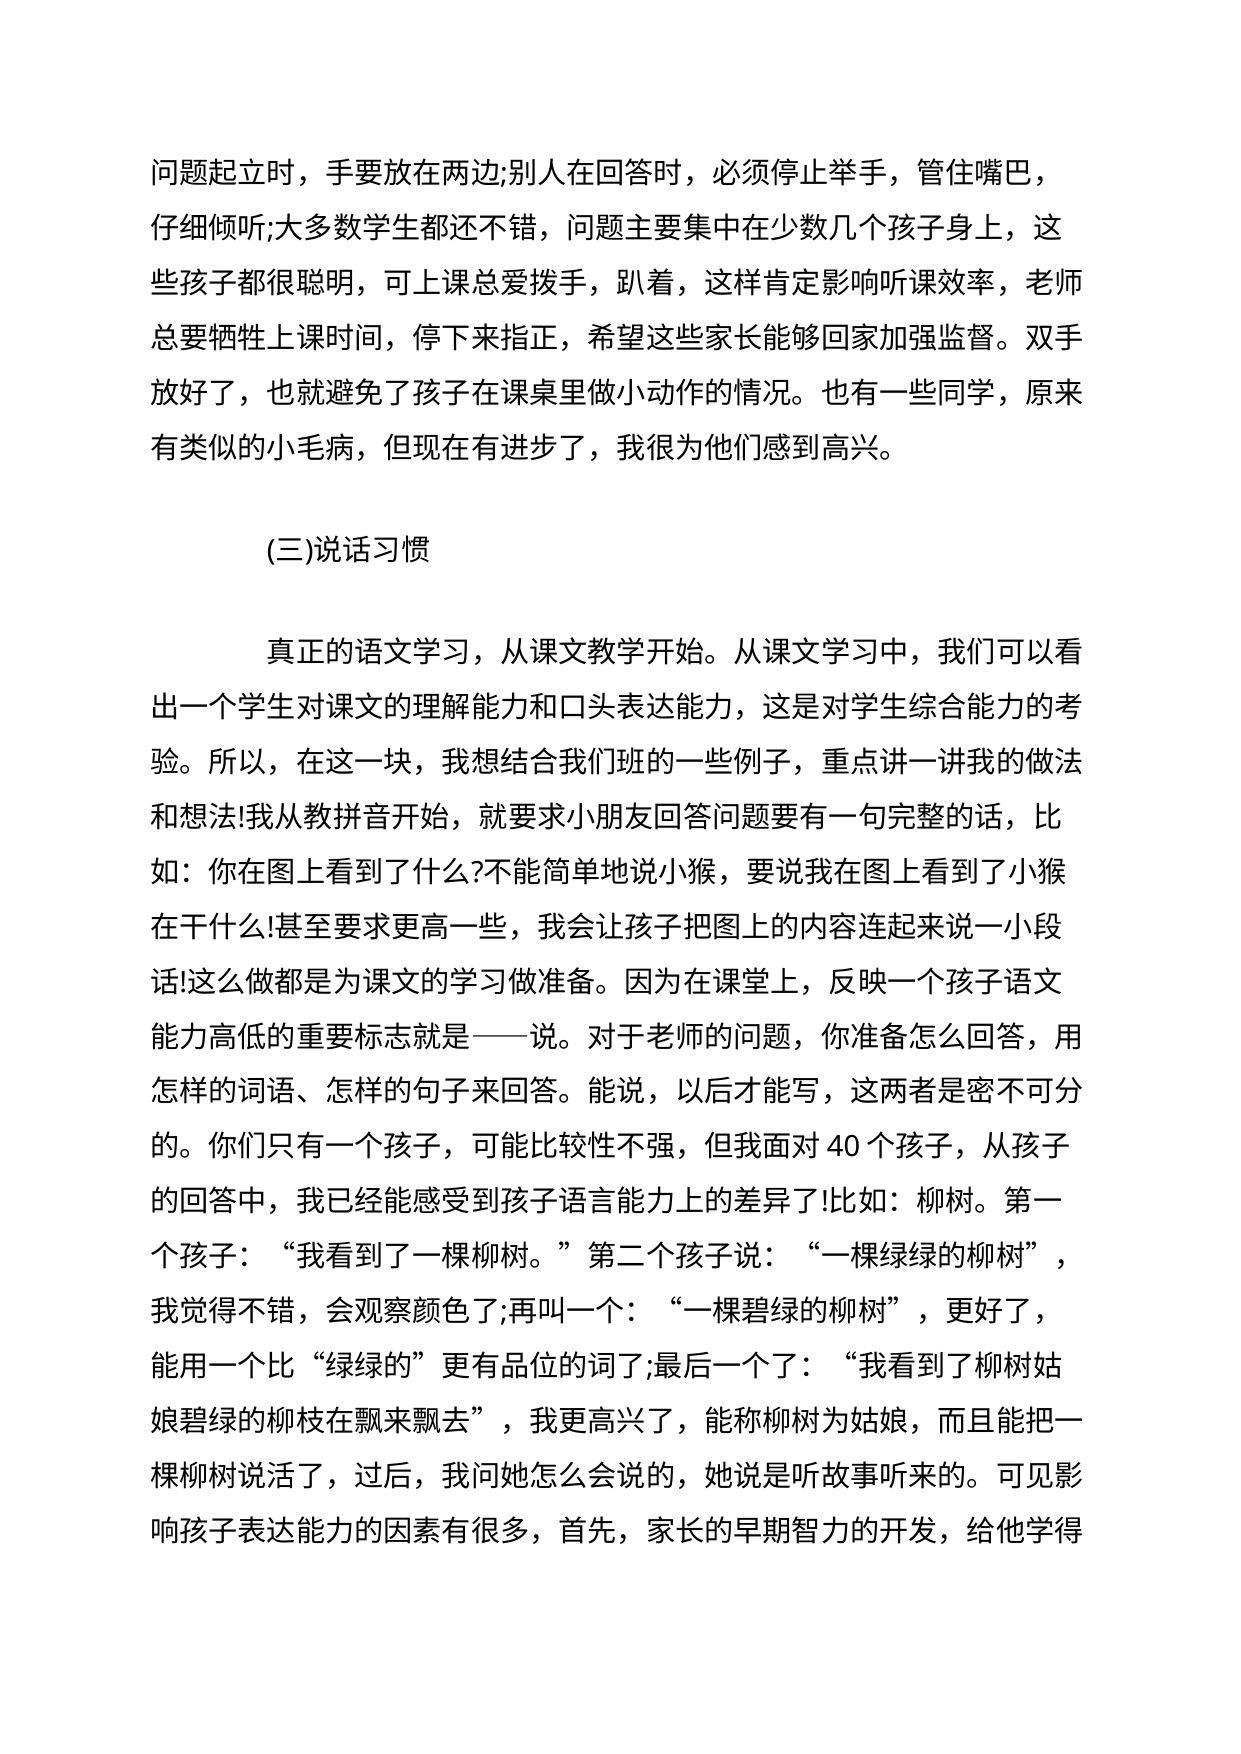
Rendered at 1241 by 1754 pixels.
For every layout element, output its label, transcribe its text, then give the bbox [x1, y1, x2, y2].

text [150, 150, 1090, 467]
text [150, 628, 1090, 1550]
text (三)说话习惯 [150, 526, 1090, 569]
